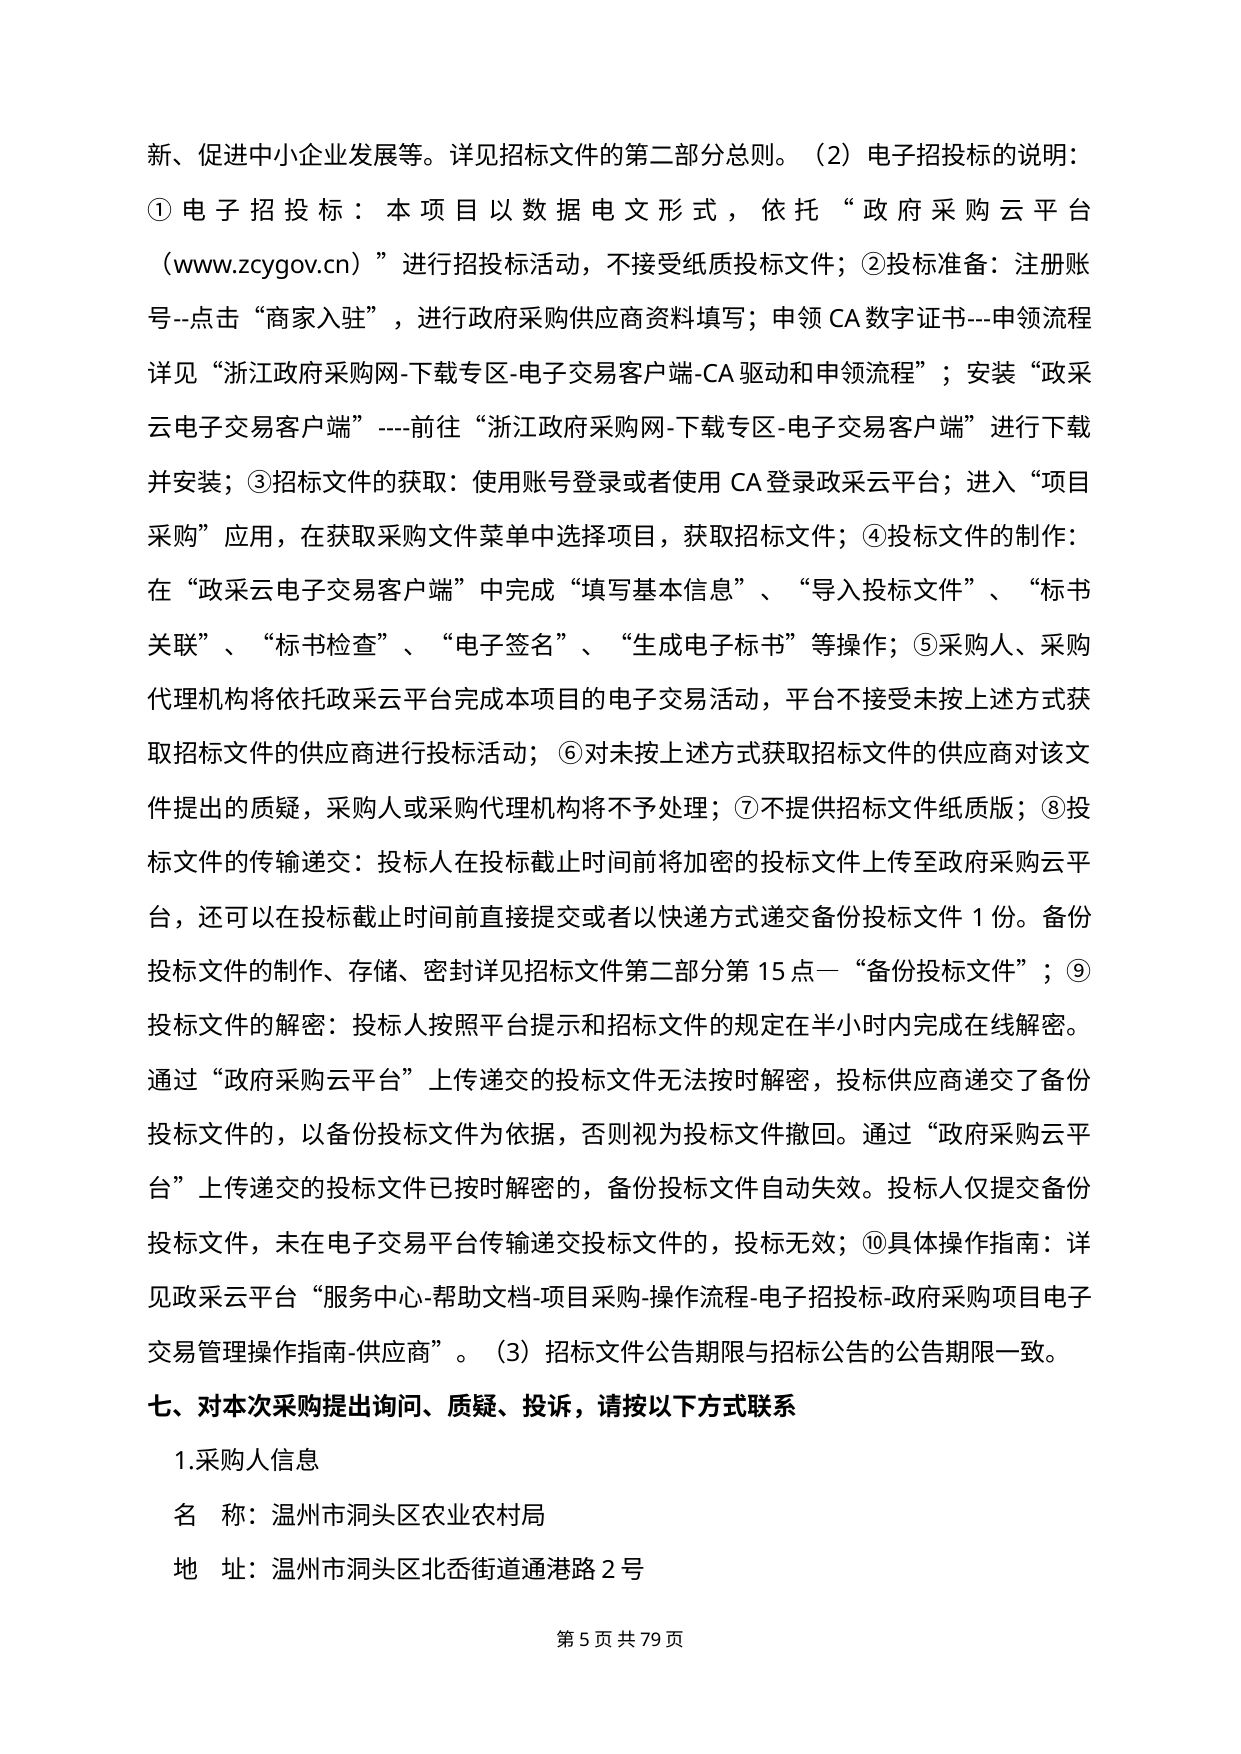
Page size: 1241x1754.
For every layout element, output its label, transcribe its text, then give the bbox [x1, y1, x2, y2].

text 七、对本次采购提出询问、质疑、投诉，请按以下方式联系 [148, 1386, 1092, 1423]
text 名 称：温州市洞头区农业农村局 [148, 1495, 1092, 1531]
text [148, 136, 1092, 1368]
text 1.采购人信息 [148, 1441, 1092, 1477]
text 地 址：温州市洞头区北岙街道通港路2号 [148, 1549, 1092, 1586]
